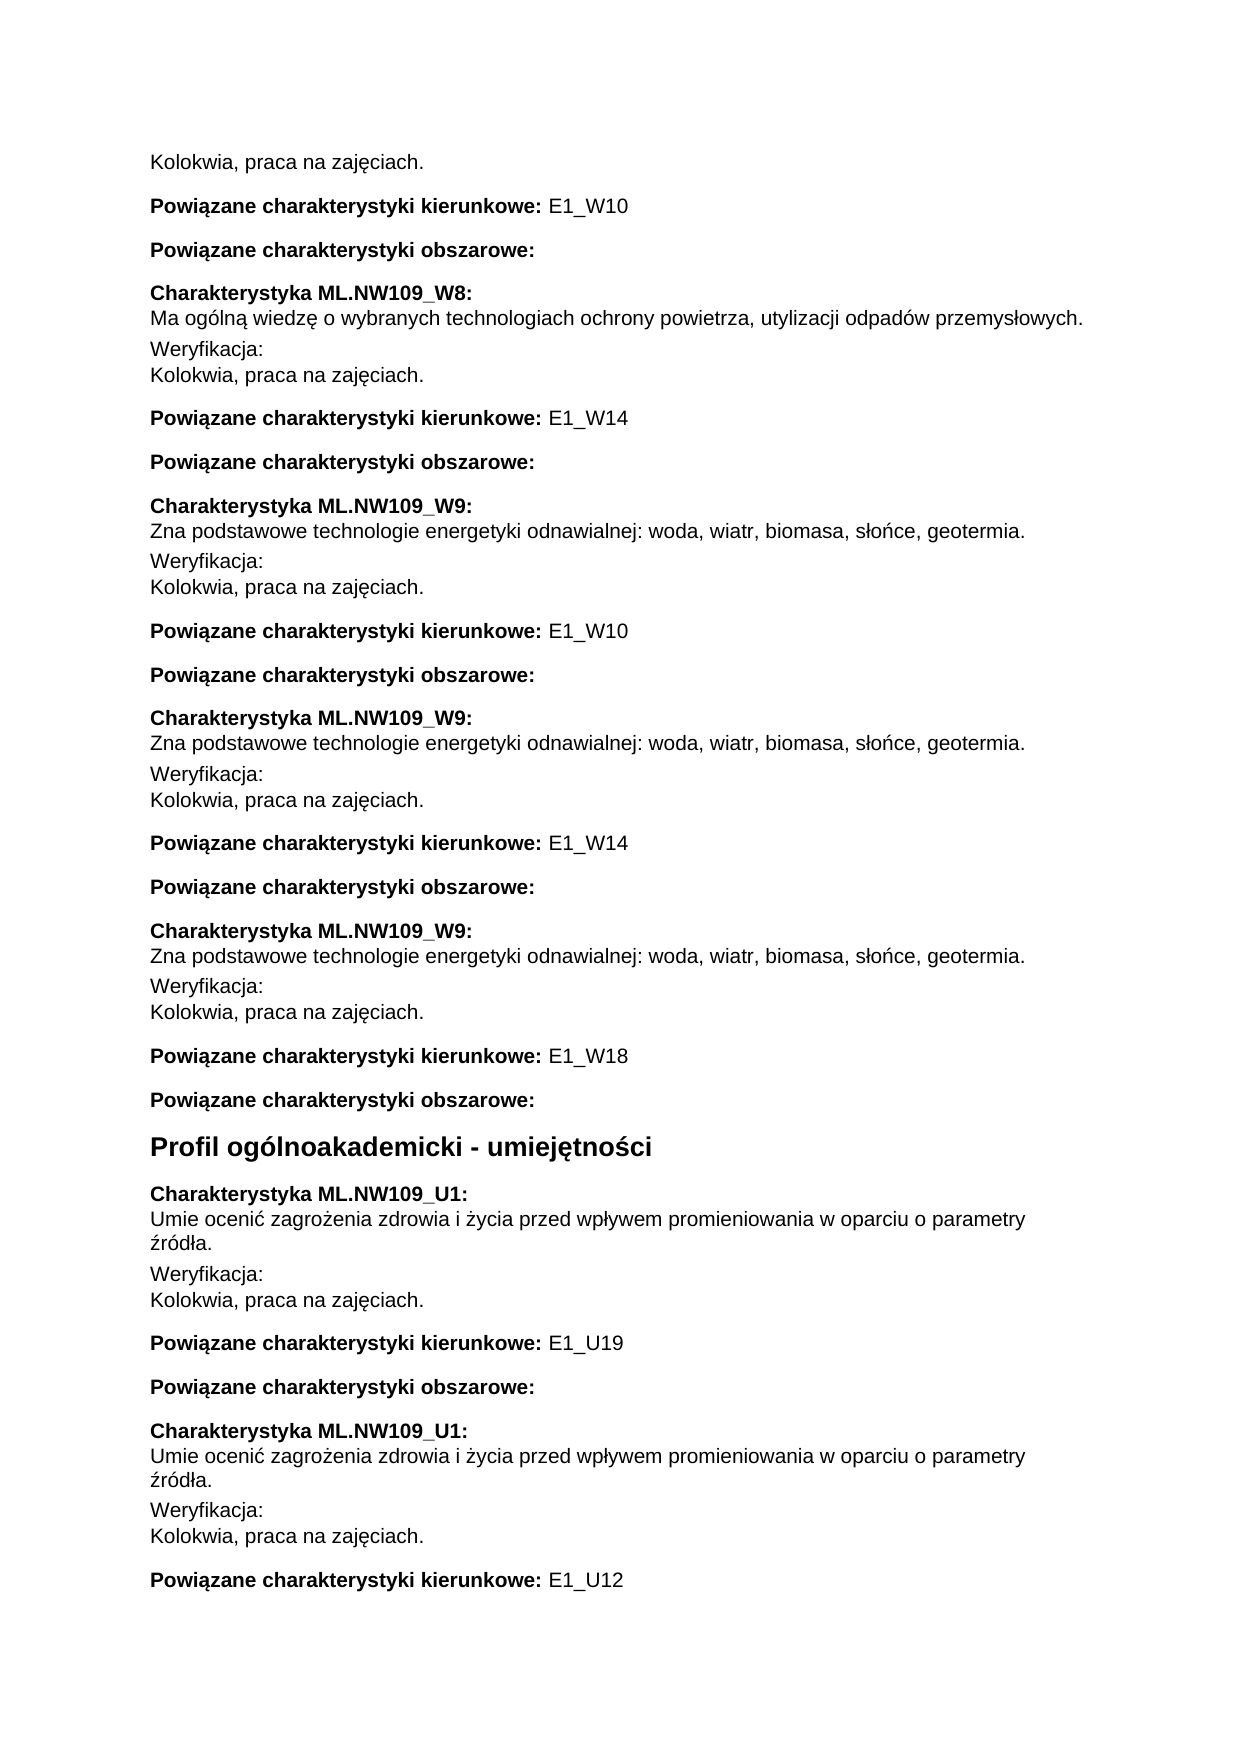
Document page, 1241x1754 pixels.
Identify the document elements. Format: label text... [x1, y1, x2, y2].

text Powiązane charakterystyki obszarowe: [150, 1375, 1090, 1399]
text Powiązane charakterystyki obszarowe: [150, 450, 1090, 474]
text Weryfikacja: [150, 761, 1090, 785]
text Weryfikacja: [150, 974, 1090, 998]
text Kolokwia, praca na zajęciach. [150, 1000, 1090, 1024]
text Kolokwia, praca na zajęciach. [150, 575, 1090, 599]
text Powiązane charakterystyki kierunkowe: E1_W14 [150, 831, 1090, 855]
text Powiązane charakterystyki obszarowe: [150, 662, 1090, 686]
text Weryfikacja: [150, 1261, 1090, 1285]
text Powiązane charakterystyki kierunkowe: E1_W10 [150, 619, 1090, 643]
subtitle Profil ogólnoakademicki - umiejętności [150, 1131, 1090, 1162]
text Ma ogólną wiedzę o wybranych technologiach ochrony powietrza, utylizacji odpadów przemysłowych. [150, 306, 1090, 330]
text Charakterystyka ML.NW109_W9: [150, 919, 1090, 943]
text Umie ocenić zagrożenia zdrowia i życia przed wpływem promieniowania w oparciu o parametry źródła. [150, 1207, 1090, 1255]
text Zna podstawowe technologie energetyki odnawialnej: woda, wiatr, biomasa, słońce, geotermia. [150, 519, 1090, 543]
text Kolokwia, praca na zajęciach. [150, 150, 1090, 174]
text Weryfikacja: [150, 1498, 1090, 1522]
text Kolokwia, praca na zajęciach. [150, 1524, 1090, 1548]
text Charakterystyka ML.NW109_W9: [150, 494, 1090, 518]
text Weryfikacja: [150, 549, 1090, 573]
text Weryfikacja: [150, 336, 1090, 360]
text Powiązane charakterystyki kierunkowe: E1_U19 [150, 1331, 1090, 1355]
text Kolokwia, praca na zajęciach. [150, 787, 1090, 811]
text Kolokwia, praca na zajęciach. [150, 1287, 1090, 1311]
text Charakterystyka ML.NW109_U1: [150, 1419, 1090, 1443]
text Powiązane charakterystyki kierunkowe: E1_U12 [150, 1568, 1090, 1592]
text Powiązane charakterystyki kierunkowe: E1_W18 [150, 1044, 1090, 1068]
text Charakterystyka ML.NW109_W8: [150, 281, 1090, 305]
text Charakterystyka ML.NW109_U1: [150, 1182, 1090, 1206]
text Powiązane charakterystyki kierunkowe: E1_W14 [150, 406, 1090, 430]
text Zna podstawowe technologie energetyki odnawialnej: woda, wiatr, biomasa, słońce, geotermia. [150, 944, 1090, 968]
text Zna podstawowe technologie energetyki odnawialnej: woda, wiatr, biomasa, słońce, geotermia. [150, 731, 1090, 755]
text Powiązane charakterystyki obszarowe: [150, 1087, 1090, 1111]
text Powiązane charakterystyki kierunkowe: E1_W10 [150, 194, 1090, 218]
text Powiązane charakterystyki obszarowe: [150, 875, 1090, 899]
text Powiązane charakterystyki obszarowe: [150, 237, 1090, 261]
text Umie ocenić zagrożenia zdrowia i życia przed wpływem promieniowania w oparciu o parametry źródła. [150, 1444, 1090, 1492]
text Kolokwia, praca na zajęciach. [150, 362, 1090, 386]
text Charakterystyka ML.NW109_W9: [150, 706, 1090, 730]
